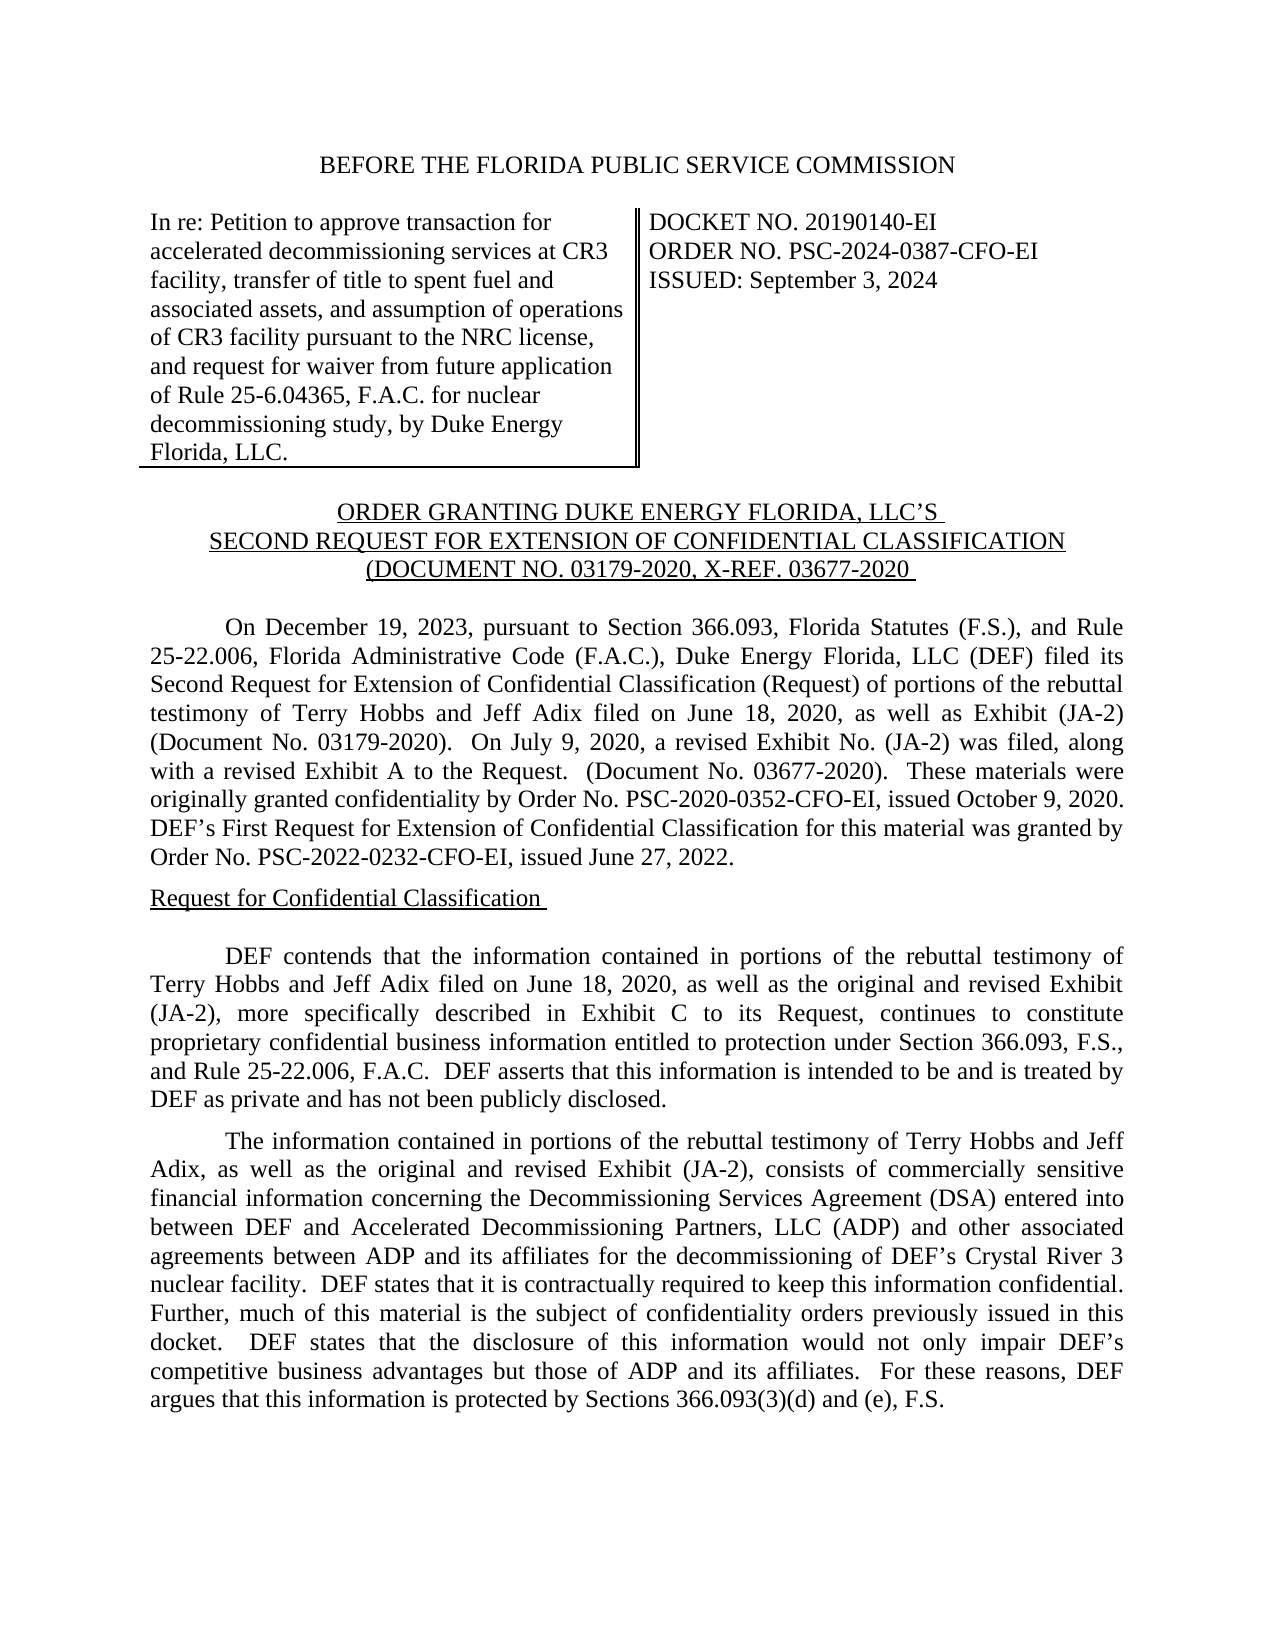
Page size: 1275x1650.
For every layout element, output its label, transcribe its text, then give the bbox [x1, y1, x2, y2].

text ORDER GRANTING DUKE ENERGY FLORIDA, LLC’S [150, 497, 1125, 526]
table_header In re: Petition to approve transaction for accelerated decommissioning services at CR3 facility, transfer of title to spent fuel and associated assets, and assumption of operations of CR3 facility pursuant to the NRC license, and request for waiver from future application of Rule 25-6.04365, F.A.C. for nuclear decommissioning study, by Duke Energy Florida, LLC. [139, 208, 635, 466]
text The information contained in portions of the rebuttal testimony of Terry Hobbs and Jeff Adix, as well as the original and revised Exhibit (JA-2), consists of commercially sensitive financial information concerning the Decommissioning Services Agreement (DSA) entered into between DEF and Accelerated Decommissioning Partners, LLC (ADP) and other associated agreements between ADP and its affiliates for the decommissioning of DEF’s Crystal River 3 nuclear facility. DEF states that it is contractually required to keep this information confidential. Further, much of this material is the subject of confidentiality orders previously issued in this docket. DEF states that the disclosure of this information would not only impair DEF’s competitive business advantages but those of ADP and its affiliates. For these reasons, DEF argues that this information is protected by Sections 366.093(3)(d) and (e), F.S. [150, 1126, 1125, 1413]
text Request for Confidential Classification [150, 883, 1125, 912]
table_header DOCKET NO. 20190140-EI ORDER NO. PSC-2024-0387-CFO-EI ISSUED: September 3, 2024 [640, 208, 1136, 466]
text (DOCUMENT NO. 03179-2020, X-REF. 03677-2020 [150, 554, 1125, 583]
subtitle BEFORE THE FLORIDA PUBLIC SERVICE COMMISSION [150, 150, 1125, 179]
text DEF contends that the information contained in portions of the rebuttal testimony of Terry Hobbs and Jeff Adix filed on June 18, 2020, as well as the original and revised Exhibit (JA-2), more specifically described in Exhibit C to its Request, continues to constitute proprietary confidential business information entitled to protection under Section 366.093, F.S., and Rule 25-22.006, F.A.C. DEF asserts that this information is intended to be and is treated by DEF as private and has not been publicly disclosed. [150, 941, 1125, 1113]
text On December 19, 2023, pursuant to Section 366.093, Florida Statutes (F.S.), and Rule 25-22.006, Florida Administrative Code (F.A.C.), Duke Energy Florida, LLC (DEF) filed its Second Request for Extension of Confidential Classification (Request) of portions of the rebuttal testimony of Terry Hobbs and Jeff Adix filed on June 18, 2020, as well as Exhibit (JA-2) (Document No. 03179-2020). On July 9, 2020, a revised Exhibit No. (JA-2) was filed, along with a revised Exhibit A to the Request. (Document No. 03677-2020). These materials were originally granted confidentiality by Order No. PSC-2020-0352-CFO-EI, issued October 9, 2020. DEF’s First Request for Extension of Confidential Classification for this material was granted by Order No. PSC-2022-0232-CFO-EI, issued June 27, 2022. [150, 612, 1125, 871]
text SECOND REQUEST FOR EXTENSION OF CONFIDENTIAL CLASSIFICATION [150, 526, 1125, 554]
